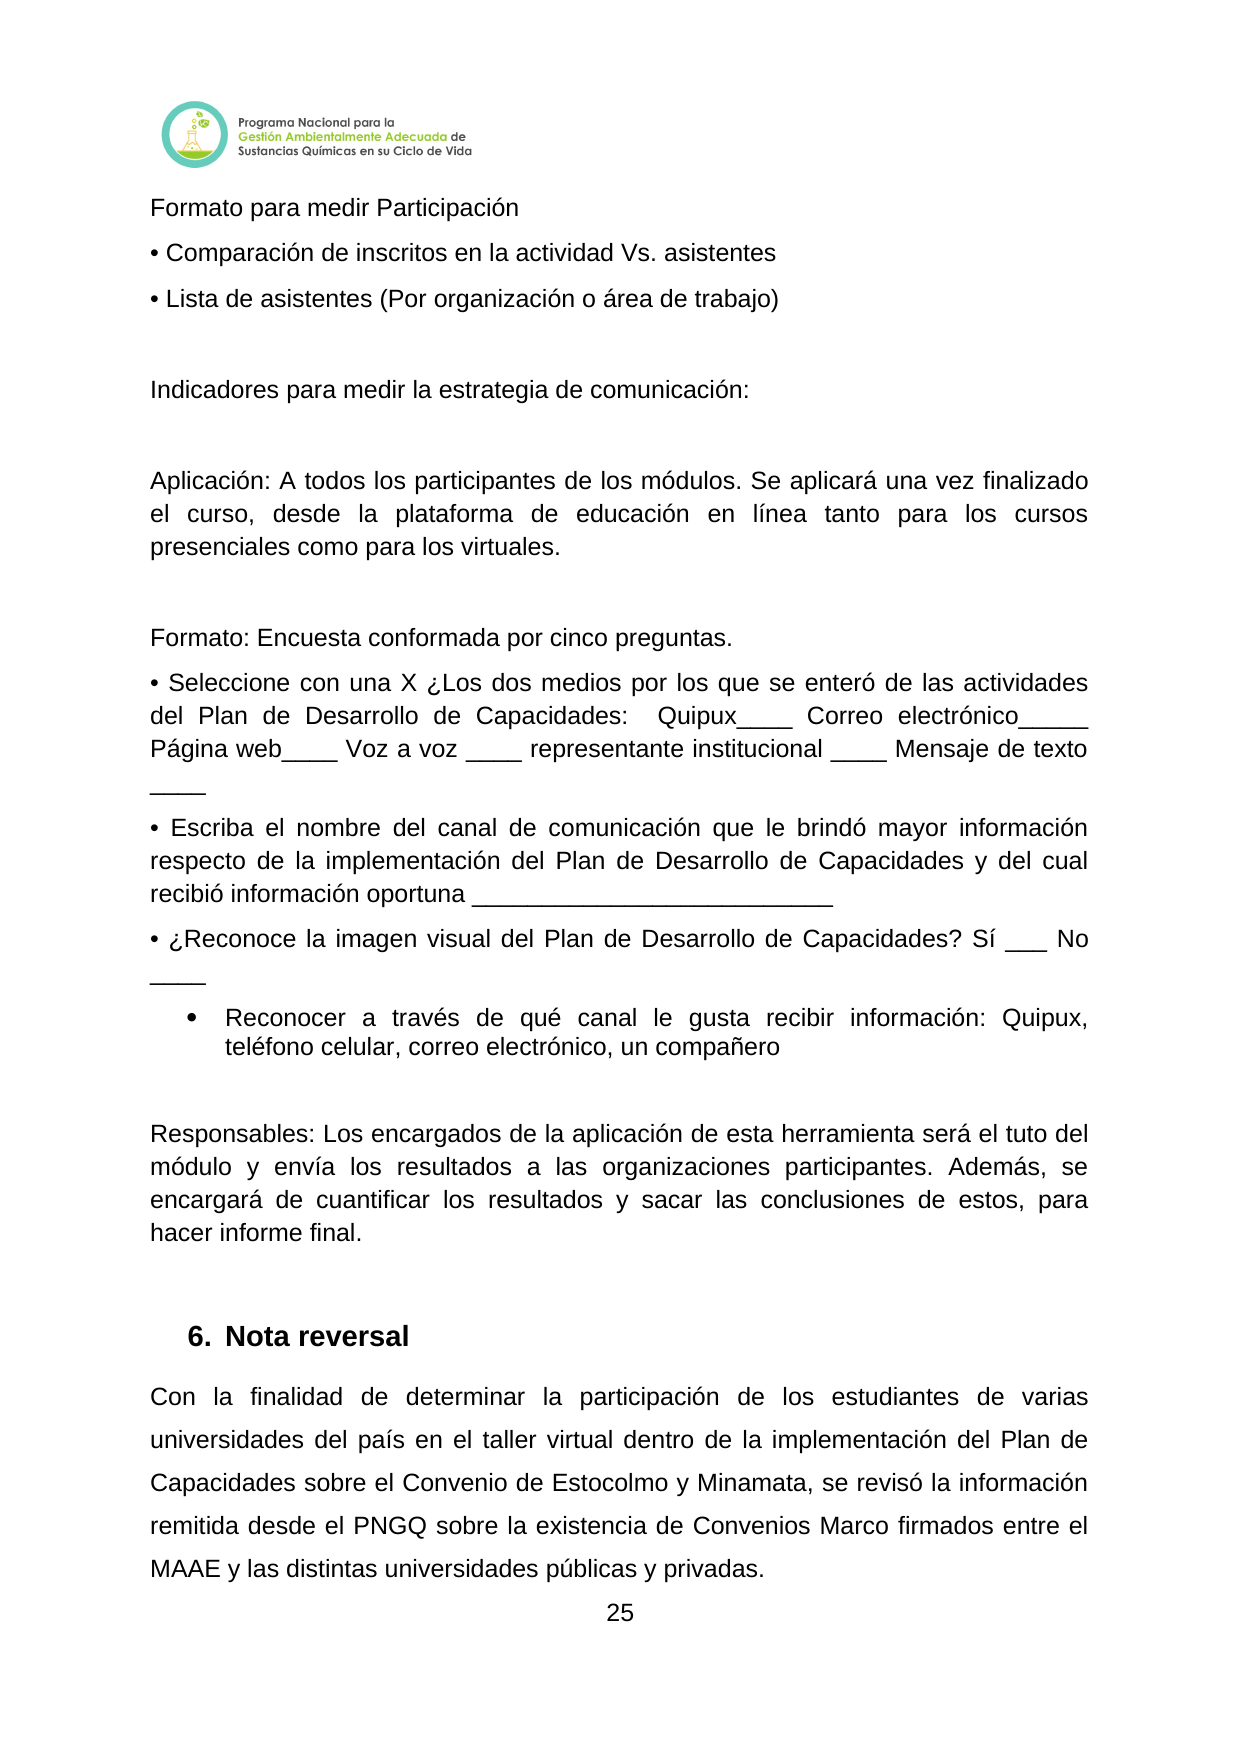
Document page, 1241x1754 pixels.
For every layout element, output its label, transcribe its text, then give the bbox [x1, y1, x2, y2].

text Aplicación: A todos los participantes de los módulos. Se aplicará una vez finalizado el curso, desde la plataforma de educación en línea tanto para los cursos presenciales como para los virtuales. [150, 466, 1090, 560]
text Formato para medir Participación [150, 192, 1090, 221]
text Indicadores para medir la estrategia de comunicación: [150, 374, 1090, 403]
subtitle Nota reversal [187, 1319, 1090, 1352]
text Con la finalidad de determinar la participación de los estudiantes de varias universidades del país en el taller virtual dentro de la implementación del Plan de Capacidades sobre el Convenio de Estocolmo y Minamata, se revisó la información remitida desde el PNGQ sobre la existencia de Convenios Marco firmados entre el MAAE y las distintas universidades públicas y privadas. [150, 1382, 1090, 1583]
text • Escriba el nombre del canal de comunicación que le brindó mayor información respecto de la implementación del Plan de Desarrollo de Capacidades y del cual recibió información oportuna __________________________ [150, 813, 1090, 908]
text • ¿Reconoce la imagen visual del Plan de Desarrollo de Capacidades? Sí ___ No ____ [150, 924, 1090, 986]
text • Comparación de inscritos en la actividad Vs. asistentes [150, 238, 1090, 267]
text Responsables: Los encargados de la aplicación de esta herramienta será el tuto del módulo y envía los resultados a las organizaciones participantes. Además, se encargará de cuantificar los resultados y sacar las conclusiones de estos, para hacer informe final. [150, 1118, 1090, 1246]
text Formato: Encuesta conformada por cinco preguntas. [150, 623, 1090, 651]
text • Lista de asistentes (Por organización o área de trabajo) [150, 283, 1090, 312]
picture [150, 86, 488, 180]
list Reconocer a través de qué canal le gusta recibir información: Quipux, teléfono celular, correo electrónico, un compañero [187, 1003, 1090, 1061]
text • Seleccione con una X ¿Los dos medios por los que se enteró de las actividades del Plan de Desarrollo de Capacidades: Quipux____ Correo electrónico_____ Página web____ Voz a voz ____ representante institucional ____ Mensaje de texto ____ [150, 668, 1090, 796]
